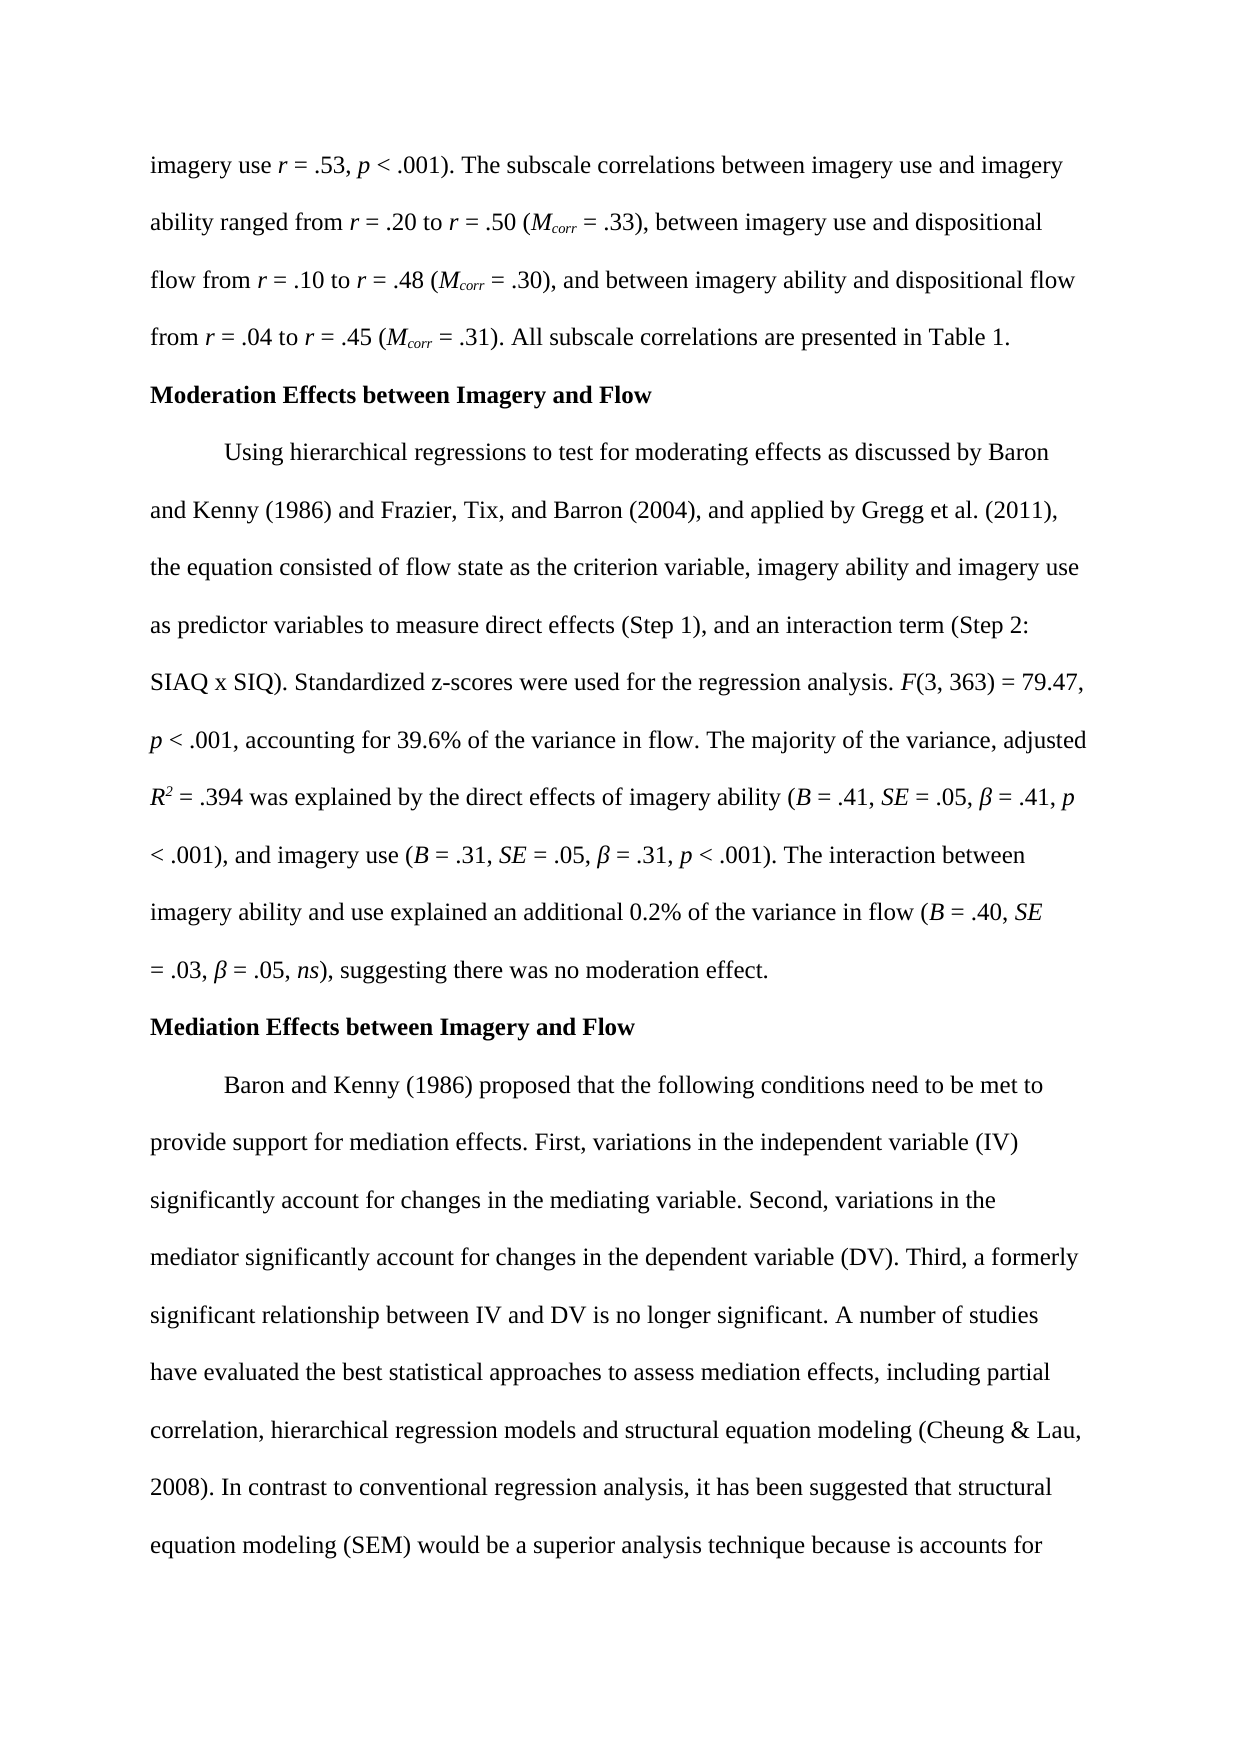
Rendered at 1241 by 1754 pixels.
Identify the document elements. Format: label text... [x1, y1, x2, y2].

text Using hierarchical regressions to test for moderating effects as discussed by Baron and Kenny (1986) and Frazier, Tix, and Barron (2004), and applied by Gregg et al. (2011), the equation consisted of flow state as the criterion variable, imagery ability and imagery use as predictor variables to measure direct effects (Step 1), and an interaction term (Step 2: SIAQ x SIQ). Standardized z-scores were used for the regression analysis. F(3, 363) = 79.47, p < .001, accounting for 39.6% of the variance in flow. The majority of the variance, adjusted R2 = .394 was explained by the direct effects of imagery ability (B = .41, SE = .05, β = .41, p < .001), and imagery use (B = .31, SE = .05, β = .31, p < .001). The interaction between imagery ability and use explained an additional 0.2% of the variance in flow (B = .40, SE = .03, β = .05, ns), suggesting there was no moderation effect. [150, 437, 1090, 984]
text Mediation Effects between Imagery and Flow [150, 1012, 1090, 1041]
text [150, 150, 1090, 351]
text Moderation Effects between Imagery and Flow [150, 380, 1090, 409]
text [150, 1070, 1090, 1559]
